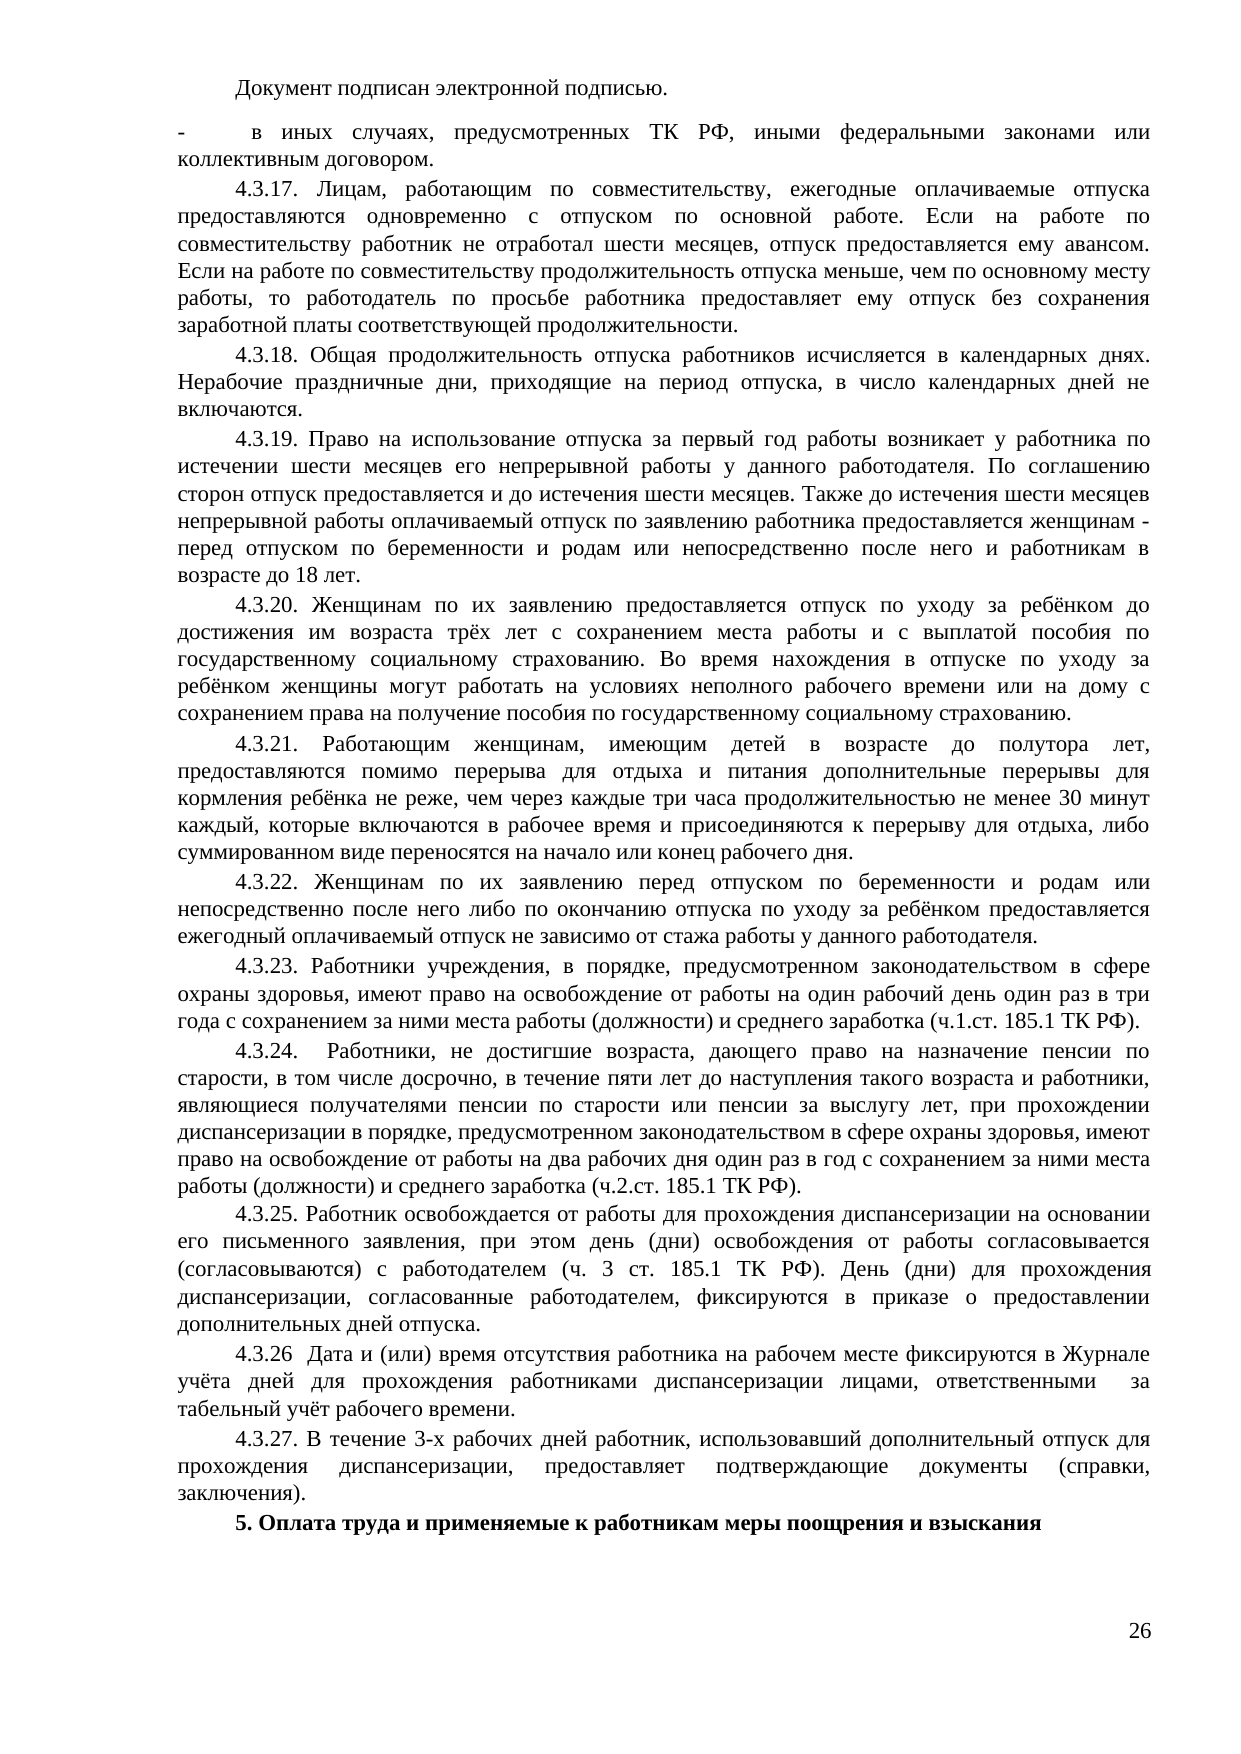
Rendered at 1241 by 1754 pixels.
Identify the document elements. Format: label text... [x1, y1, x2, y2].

text 4.3.20. Женщинам по их заявлению предоставляется отпуск по уходу за ребёнком до достижения им возраста трёх лет с сохранением места работы и с выплатой пособия по государственному социальному страхованию. Во время нахождения в отпуске по уходу за ребёнком женщины могут работать на условиях неполного рабочего времени или на дому с сохранением права на получение пособия по государственному социальному страхованию. [177, 591, 1152, 726]
list в иных случаях, предусмотренных ТК РФ, иными федеральными законами или коллективным договором. [177, 118, 1152, 172]
text 4.3.23. Работники учреждения, в порядке, предусмотренном законодательством в сфере охраны здоровья, имеют право на освобождение от работы на один рабочий день один раз в три года с сохранением за ними места работы (должности) и среднего заработка (ч.1.ст. 185.1 ТК РФ). [177, 952, 1152, 1033]
text 4.3.24. Работники, не достигшие возраста, дающего право на назначение пенсии по старости, в том числе досрочно, в течение пяти лет до наступления такого возраста и работники, являющиеся получателями пенсии по старости или пенсии за выслугу лет, при прохождении диспансеризации в порядке, предусмотренном законодательством в сфере охраны здоровья, имеют право на освобождение от работы на два рабочих дня один раз в год с сохранением за ними места работы (должности) и среднего заработка (ч.2.ст. 185.1 ТК РФ). [177, 1037, 1152, 1199]
text 4.3.25. Работник освобождается от работы для прохождения диспансеризации на основании его письменного заявления, при этом день (дни) освобождения от работы согласовывается (согласовываются) с работодателем (ч. 3 ст. 185.1 ТК РФ). День (дни) для прохождения диспансеризации, согласованные работодателем, фиксируются в приказе о предоставлении дополнительных дней отпуска. [177, 1200, 1152, 1337]
text 5. Оплата труда и применяемые к работникам меры поощрения и взыскания [177, 1509, 1152, 1536]
text 4.3.18. Общая продолжительность отпуска работников исчисляется в календарных днях. Нерабочие праздничные дни, приходящие на период отпуска, в число календарных дней не включаются. [177, 341, 1152, 422]
text 4.3.21. Работающим женщинам, имеющим детей в возрасте до полутора лет, предоставляются помимо перерыва для отдыха и питания дополнительные перерывы для кормления ребёнка не реже, чем через каждые три часа продолжительностью не менее 30 минут каждый, которые включаются в рабочее время и присоединяются к перерыву для отдыха, либо суммированном виде переносятся на начало или конец рабочего дня. [177, 729, 1152, 864]
text 4.3.17. Лицам, работающим по совместительству, ежегодные оплачиваемые отпуска предоставляются одновременно с отпуском по основной работе. Если на работе по совместительству работник не отработал шести месяцев, отпуск предоставляется ему авансом. Если на работе по совместительству продолжительность отпуска меньше, чем по основному месту работы, то работодатель по просьбе работника предоставляет ему отпуск без сохранения заработной платы соответствующей продолжительности. [177, 175, 1152, 337]
text 4.3.26 Дата и (или) время отсутствия работника на рабочем месте фиксируются в Журнале учёта дней для прохождения работниками диспансеризации лицами, ответственными за табельный учёт рабочего времени. [177, 1341, 1152, 1421]
text 4.3.27. В течение 3-х рабочих дней работник, использовавший дополнительный отпуск для прохождения диспансеризации, предоставляет подтверждающие документы (справки, заключения). [177, 1425, 1152, 1505]
text 4.3.19. Право на использование отпуска за первый год работы возникает у работника по истечении шести месяцев его непрерывной работы у данного работодателя. По соглашению сторон отпуск предоставляется и до истечения шести месяцев. Также до истечения шести месяцев непрерывной работы оплачиваемый отпуск по заявлению работника предоставляется женщинам - перед отпуском по беременности и родам или непосредственно после него и работникам в возрасте до 18 лет. [177, 425, 1152, 587]
text 4.3.22. Женщинам по их заявлению перед отпуском по беременности и родам или непосредственно после него либо по окончанию отпуска по уходу за ребёнком предоставляется ежегодный оплачиваемый отпуск не зависимо от стажа работы у данного работодателя. [177, 868, 1152, 949]
